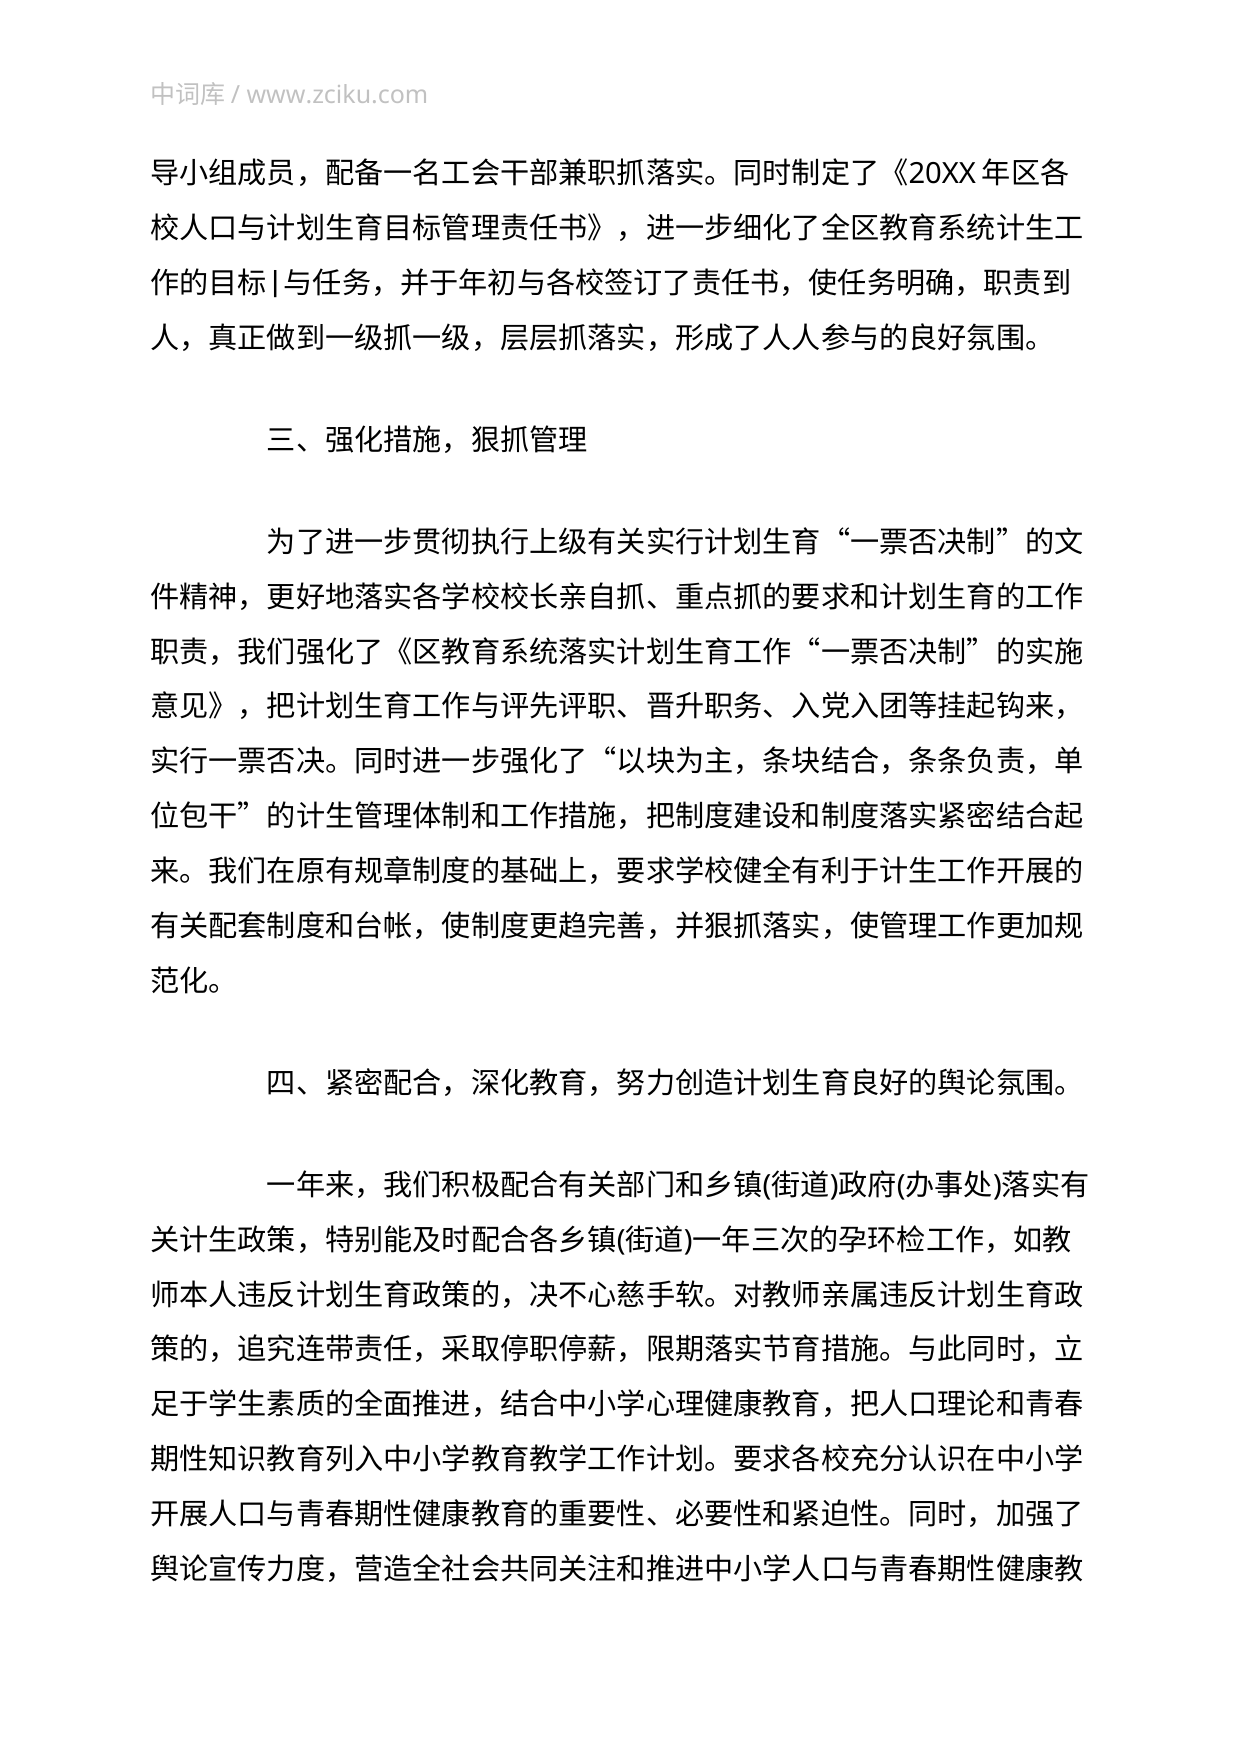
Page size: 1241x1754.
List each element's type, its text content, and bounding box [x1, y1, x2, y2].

text 三、强化措施，狠抓管理 [150, 417, 1090, 459]
text 为了进一步贯彻执行上级有关实行计划生育“一票否决制”的文件精神，更好地落实各学校校长亲自抓、重点抓的要求和计划生育的工作职责，我们强化了《区教育系统落实计划生育工作“一票否决制”的实施意见》，把计划生育工作与评先评职、晋升职务、入党入团等挂起钩来，实行一票否决。同时进一步强化了“以块为主，条块结合，条条负责，单位包干”的计生管理体制和工作措施，把制度建设和制度落实紧密结合起来。我们在原有规章制度的基础上，要求学校健全有利于计生工作开展的有关配套制度和台帐，使制度更趋完善，并狠抓落实，使管理工作更加规范化。 [150, 518, 1090, 1000]
text 四、紧密配合，深化教育，努力创造计划生育良好的舆论氛围。 [150, 1059, 1090, 1102]
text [150, 1161, 1090, 1588]
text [150, 150, 1090, 357]
